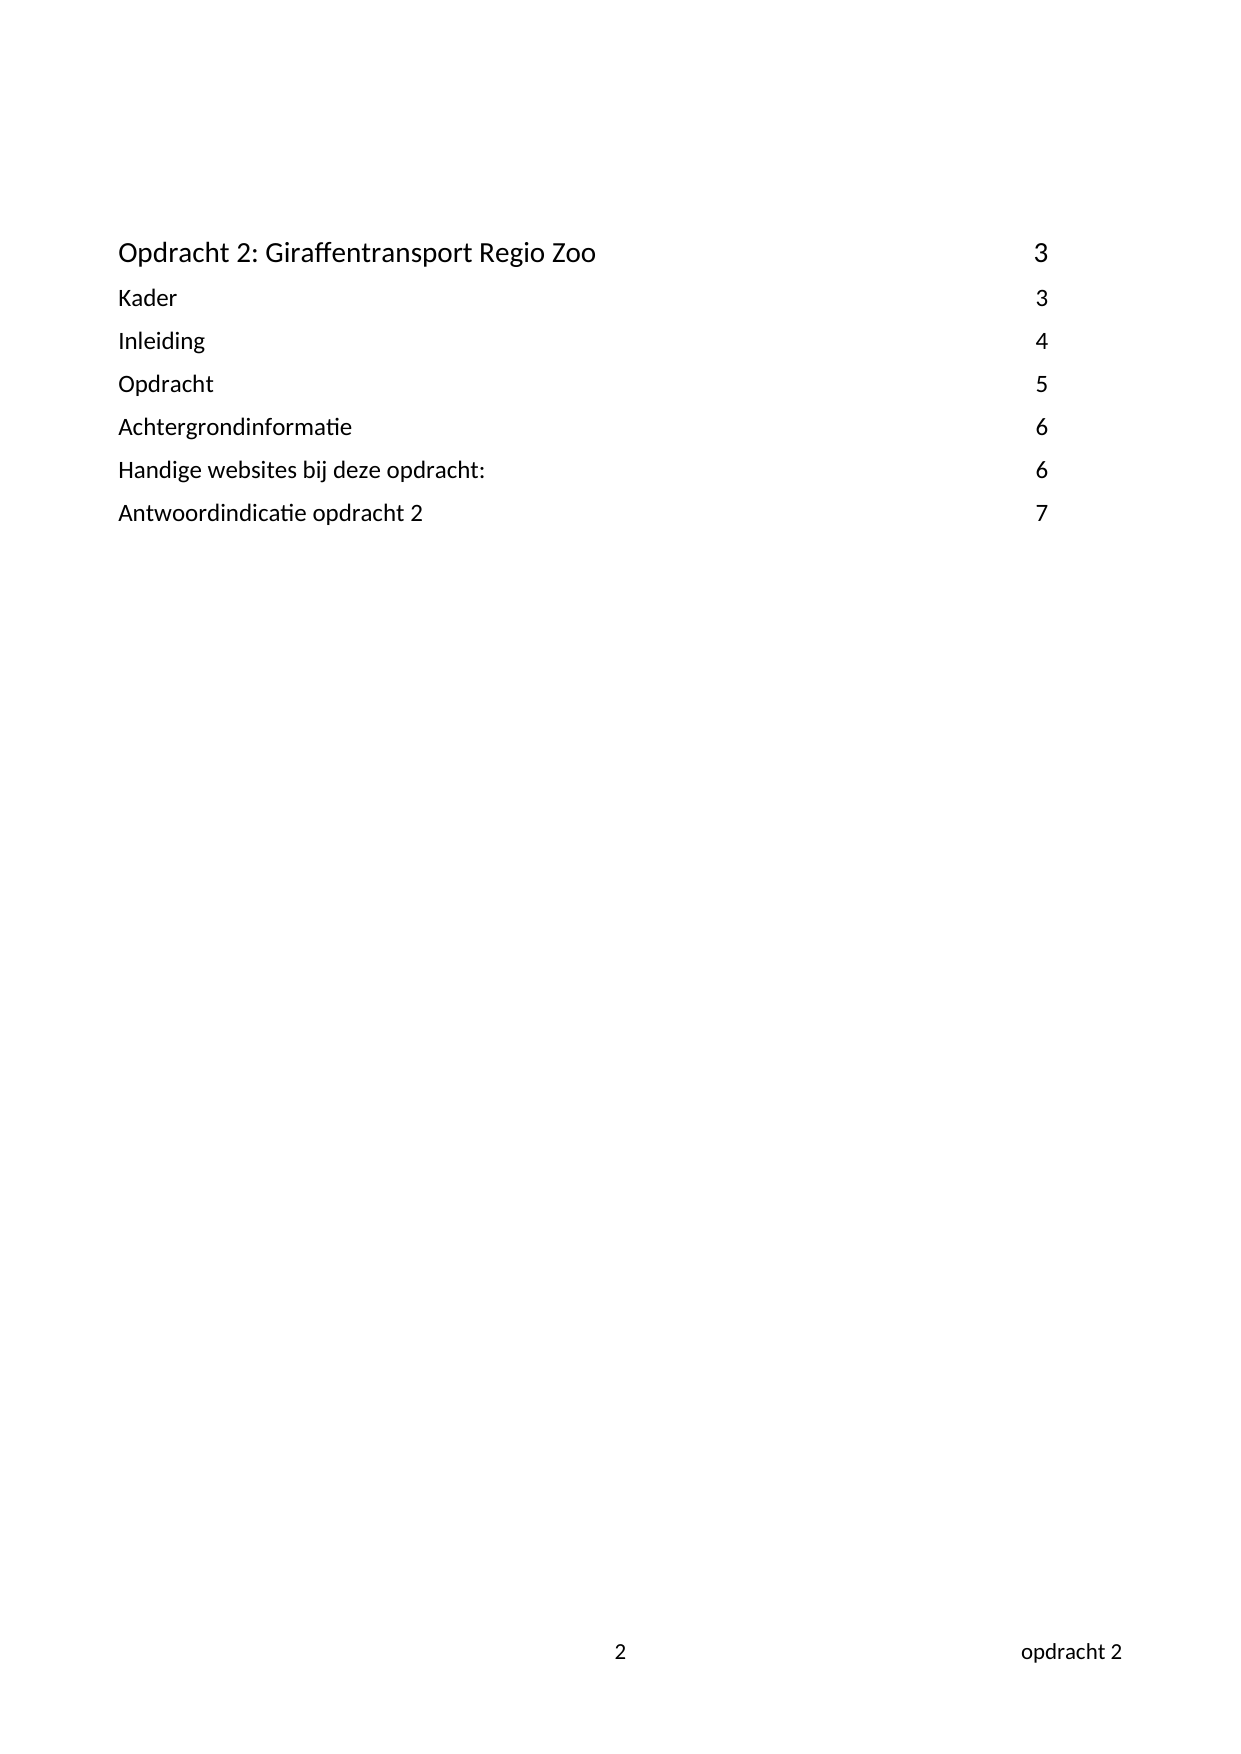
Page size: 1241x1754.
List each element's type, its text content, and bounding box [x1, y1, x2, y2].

text Achtergrondinformatie 6 [118, 411, 1122, 441]
text Kader 3 [118, 282, 1122, 312]
text Handige websites bij deze opdracht: 6 [118, 454, 1122, 484]
text Opdracht 2: Giraffentransport Regio Zoo 3 [118, 234, 1122, 269]
text Antwoordindicatie opdracht 2 7 [118, 497, 1122, 527]
text Inleiding 4 [118, 325, 1122, 355]
text Opdracht 5 [118, 368, 1122, 398]
